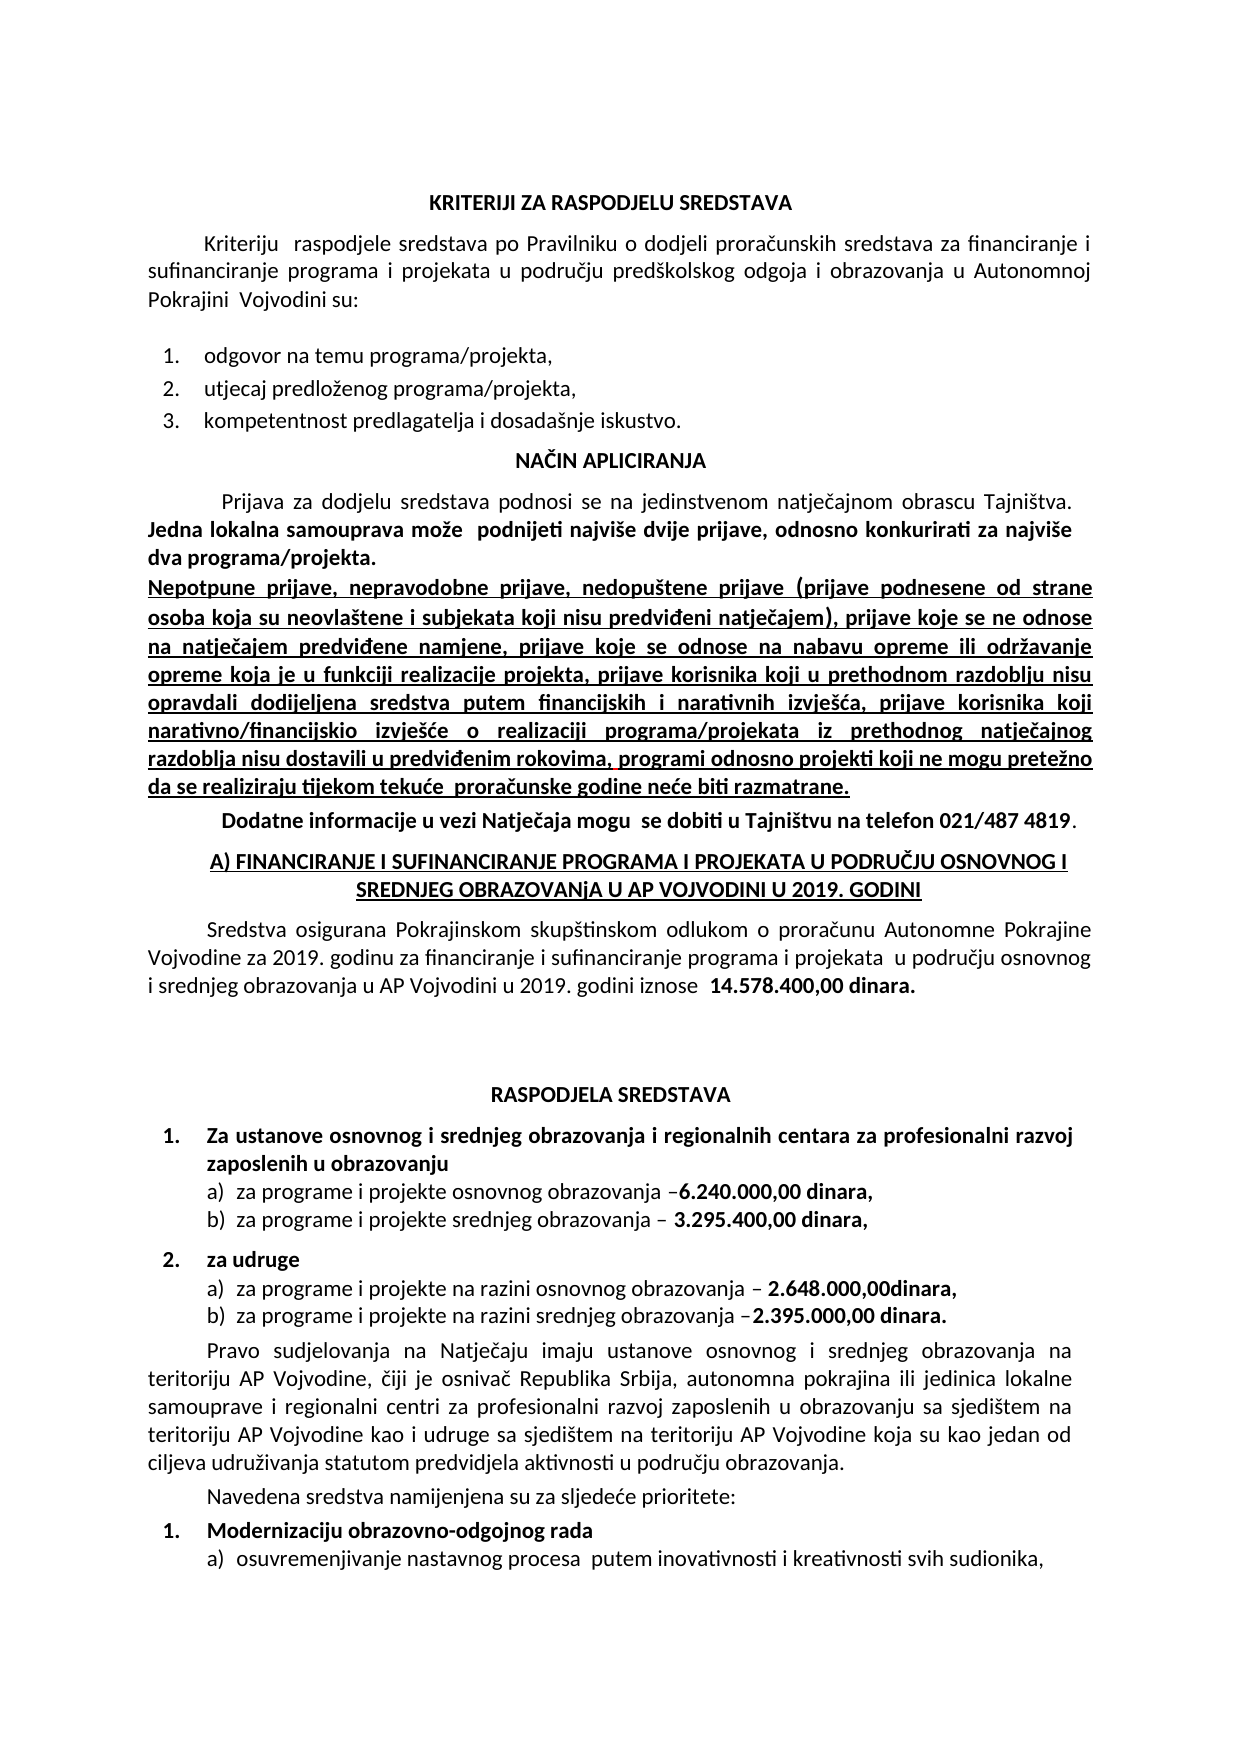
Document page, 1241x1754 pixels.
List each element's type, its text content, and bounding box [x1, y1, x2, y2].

text Pravo sudjelovanja na Natječaju imaju ustanove osnovnog i srednjeg obrazovanja na teritoriju AP Vojvodine, čiji je osnivač Republika Srbija, autonomna pokrajina ili jedinica lokalne samouprave i regionalni centri za profesionalni razvoj zaposlenih u obrazovanju sa sjedištem na teritoriju AP Vojvodine kao i udruge sa sjedištem na teritoriju AP Vojvodine koja su kao jedan od ciljeva udruživanja statutom predvidjela aktivnosti u području obrazovanja. [148, 1336, 1074, 1476]
text Sredstva osigurana Pokrajinskom skupštinskom odlukom o proračunu Autonomne Pokrajine Vojvodine za 2019. godinu za financiranje i sufinanciranje programa i projekata u području osnovnog i srednjeg obrazovanja u AP Vojvodini u 2019. godini iznose 14.578.400,00 dinara. [148, 915, 1093, 999]
list za udruge [162, 1246, 1074, 1274]
text A) FINANCIRANJE I SUFINANCIRANJE PROGRAMA I PROJEKATA U PODRUČJU OSNOVNOG I SREDNJEG OBRAZOVANjA U AP VOJVODINI U 2019. GODINI [185, 847, 1093, 903]
text NAČIN APLICIRANJA [148, 446, 1074, 474]
text KRITERIJI ZA RASPODJELU SREDSTAVA [148, 188, 1074, 216]
text b) za programe i projekte srednjeg obrazovanja – 3.295.400,00 dinara, [207, 1205, 1074, 1233]
text RASPODJELA SREDSTAVA [148, 1081, 1074, 1108]
text a) osuvremenjivanje nastavnog procesa putem inovativnosti i kreativnosti svih sudionika, [207, 1544, 1074, 1573]
text Navedena sredstva namijenjena su za sljedeće prioritete: [148, 1482, 1074, 1510]
text Dodatne informacije u vezi Natječaja mogu se dobiti u Tajništvu na telefon 021/487 4819. [148, 806, 1093, 834]
text Prijava za dodjelu sredstava podnosi se na jedinstvenom natječajnom obrascu Tajništva. Jedna lokalna samouprava može podnijeti najviše dvije prijave, odnosno konkurirati za najviše dva programa/projekta. [148, 487, 1074, 571]
list utjecaj predloženog programa/projekta, [162, 374, 1093, 402]
text b) za programe i projekte na razini srednjeg obrazovanja –2.395.000,00 dinara. [207, 1302, 1074, 1330]
list kompetentnost predlagatelja i dosadašnje iskustvo. [162, 406, 1093, 434]
text a) za programe i projekte osnovnog obrazovanja –6.240.000,00 dinara, [207, 1177, 1074, 1205]
text a) za programe i projekte na razini osnovnog obrazovanja – 2.648.000,00dinara, [207, 1274, 1074, 1302]
text Kriteriju raspodjele sredstava po Pravilniku o dodjeli proračunskih sredstava za financiranje i sufinanciranje programa i projekata u području predškolskog odgoja i obrazovanja u Autonomnoj Pokrajini Vojvodini su: [148, 229, 1093, 313]
list Za ustanove osnovnog i srednjeg obrazovanja i regionalnih centara za profesionalni razvoj zaposlenih u obrazovanju [162, 1121, 1074, 1177]
list odgovor na temu programa/projekta, [162, 341, 1093, 369]
list Modernizaciju obrazovno-odgojnog rada [162, 1517, 1074, 1544]
